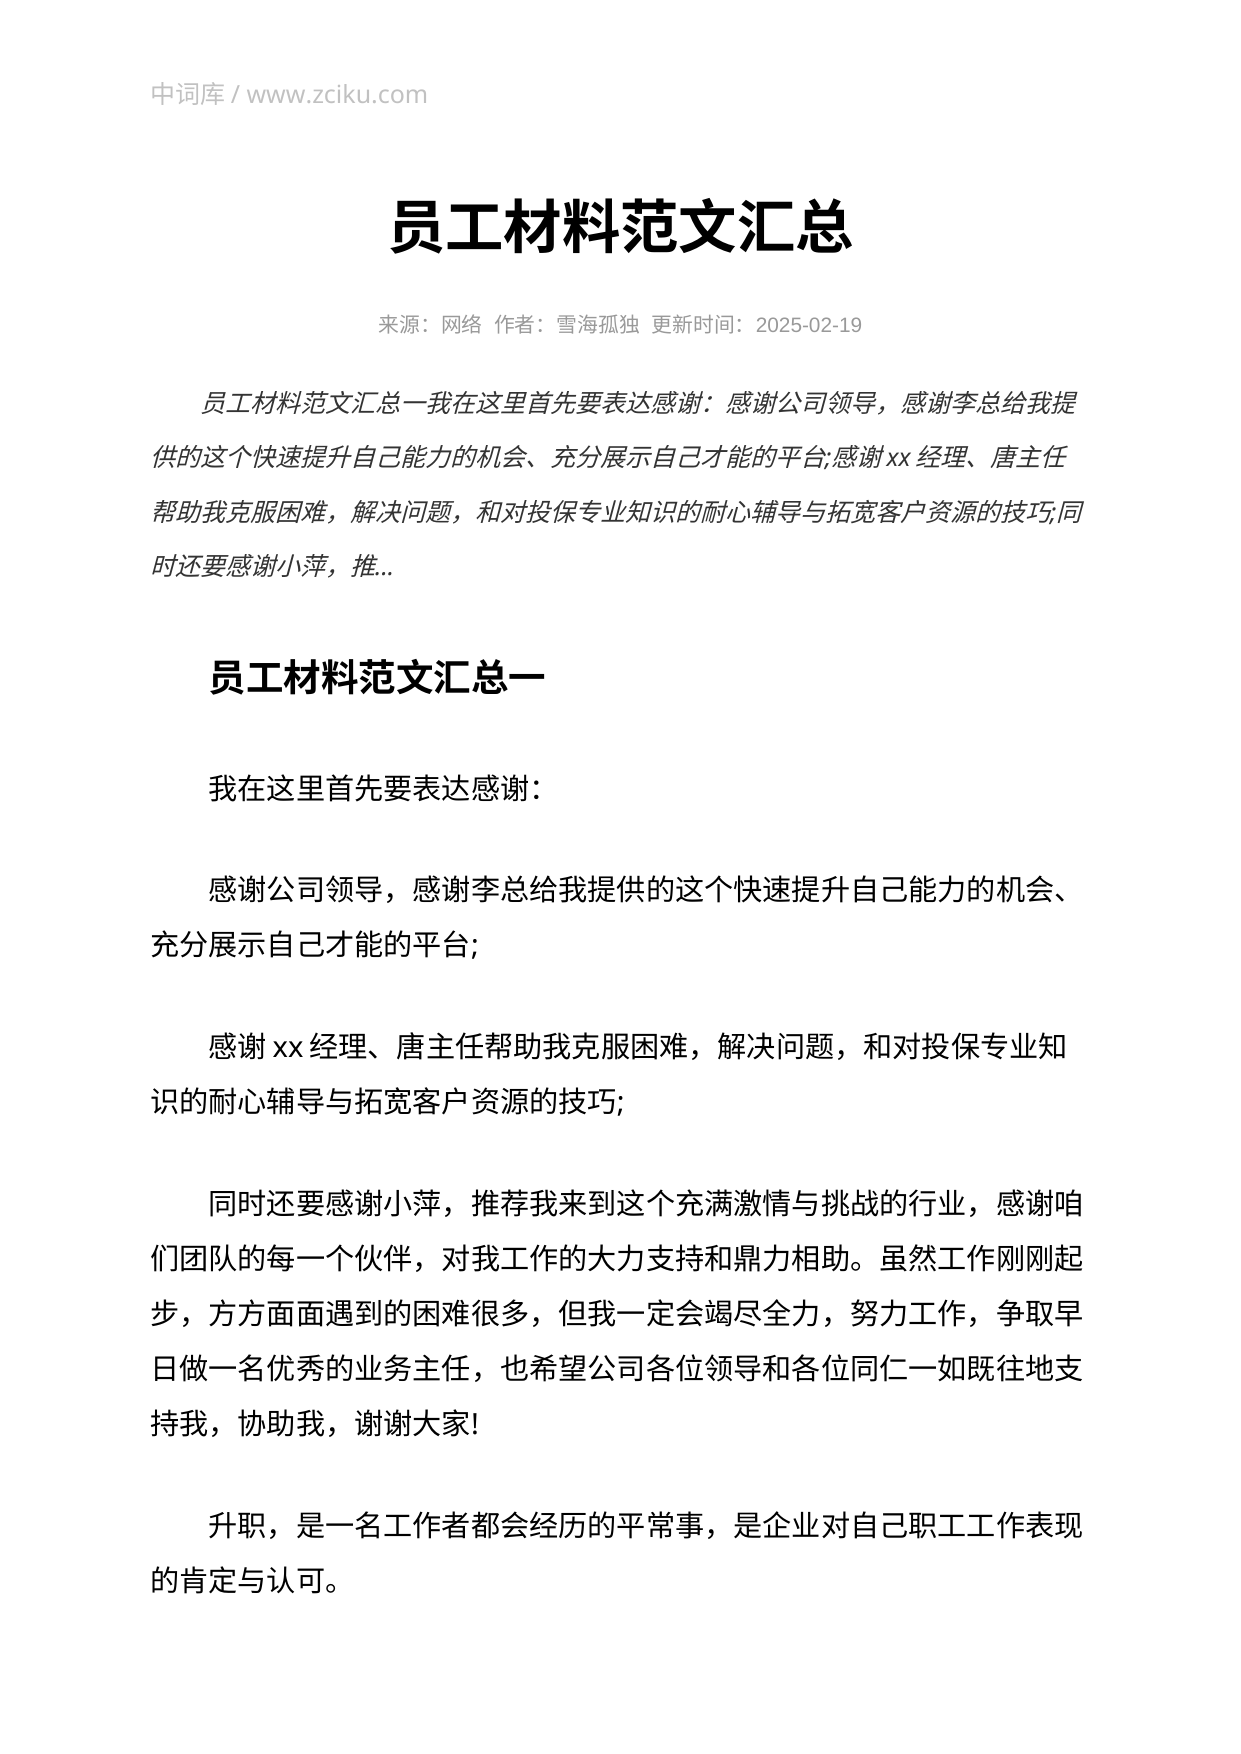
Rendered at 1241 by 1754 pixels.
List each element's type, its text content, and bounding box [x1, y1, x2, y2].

text 来源：网络 作者：雪海孤独 更新时间：2025-02-19 [150, 313, 1090, 337]
text 感谢xx经理、唐主任帮助我克服困难，解决问题，和对投保专业知识的耐心辅导与拓宽客户资源的技巧; [150, 1024, 1090, 1121]
subtitle 员工材料范文汇总 [150, 181, 1090, 266]
text 升职，是一名工作者都会经历的平常事，是企业对自己职工工作表现的肯定与认可。 [150, 1502, 1090, 1599]
text 感谢公司领导，感谢李总给我提供的这个快速提升自己能力的机会、充分展示自己才能的平台; [150, 867, 1090, 964]
text 我在这里首先要表达感谢： [150, 765, 1090, 807]
text 同时还要感谢小萍，推荐我来到这个充满激情与挑战的行业，感谢咱们团队的每一个伙伴，对我工作的大力支持和鼎力相助。虽然工作刚刚起步，方方面面遇到的困难很多，但我一定会竭尽全力，努力工作，争取早日做一名优秀的业务主任，也希望公司各位领导和各位同仁一如既往地支持我，协助我，谢谢大家! [150, 1181, 1090, 1443]
text 员工材料范文汇总一我在这里首先要表达感谢：感谢公司领导，感谢李总给我提供的这个快速提升自己能力的机会、充分展示自己才能的平台;感谢xx经理、唐主任帮助我克服困难，解决问题，和对投保专业知识的耐心辅导与拓宽客户资源的技巧;同时还要感谢小萍，推... [150, 383, 1090, 583]
text 员工材料范文汇总一 [150, 648, 1090, 702]
